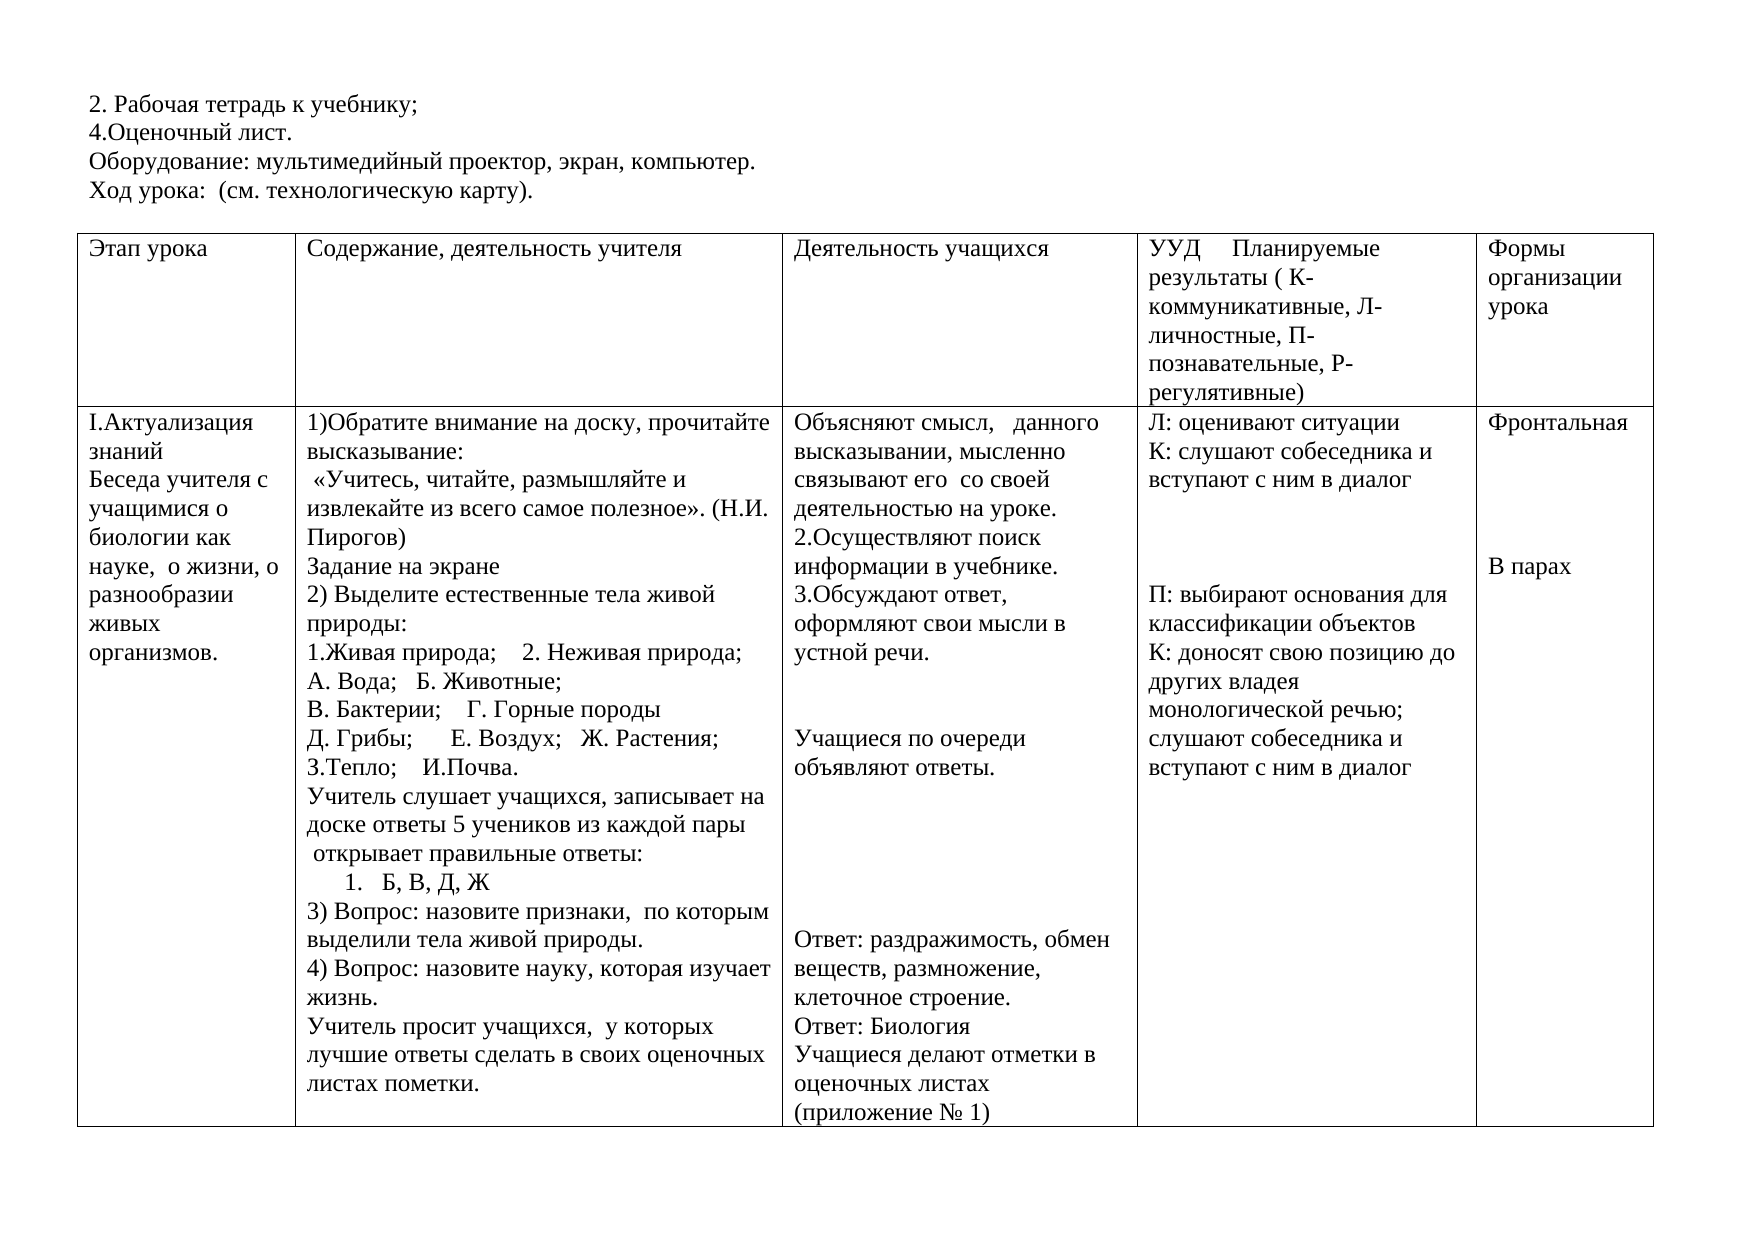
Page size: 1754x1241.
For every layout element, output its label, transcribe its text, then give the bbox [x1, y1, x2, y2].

table_cell Объясняют смысл, данного высказывании, мысленно связывают его со своей деятельностью на уроке. 2.Осуществляют поиск информации в учебнике. 3.Обсуждают ответ, оформляют свои мысли в устной речи. Учащиеся по очереди объявляют ответы. Ответ: раздражимость, обмен веществ, размножение, клеточное строение. Ответ: Биология Учащиеся делают отметки в оценочных листах (приложение № 1) [783, 407, 1137, 1126]
text 4.Оценочный лист. [89, 117, 1665, 146]
text Оборудование: мультимедийный проектор, экран, компьютер. [89, 146, 1665, 175]
table_header Деятельность учащихся [783, 234, 1137, 406]
table_header УУД Планируемые результаты ( К- коммуникативные, Л-личностные, П-познавательные, Р-регулятивные) [1138, 234, 1476, 406]
table_header Формы организации урока [1477, 234, 1653, 406]
table_cell 1)Обратите внимание на доску, прочитайте высказывание: «Учитесь, читайте, размышляйте и извлекайте из всего самое полезное». (Н.И. Пирогов) Задание на экране 2) Выделите естественные тела живой природы: 1.Живая природа; 2. Неживая природа; А. Вода; Б. Животные; В. Бактерии; Г. Горные породы Д. Грибы; Е. Воздух; Ж. Растения; З.Тепло; И.Почва. Учитель слушает учащихся, записывает на доске ответы 5 учеников из каждой пары открывает правильные ответы: Б, В, Д, Ж 3) Вопрос: назовите признаки, по которым выделили тела живой природы. 4) Вопрос: назовите науку, которая изучает жизнь. Учитель просит учащихся, у которых лучшие ответы сделать в своих оценочных листах пометки. [296, 407, 782, 1126]
table_cell Л: оценивают ситуации К: слушают собеседника и вступают с ним в диалог П: выбирают основания для классификации объектов К: доносят свою позицию до других владея монологической речью; слушают собеседника и вступают с ним в диалог [1138, 407, 1476, 1126]
table_cell Фронтальная В парах [1477, 407, 1653, 1126]
table_cell I.Актуализация знаний Беседа учителя с учащимися о биологии как науке, о жизни, о разнообразии живых организмов. [78, 407, 295, 1126]
text 2. Рабочая тетрадь к учебнику; [89, 89, 1665, 117]
table_header Этап урока [78, 234, 295, 406]
text Ход урока: (см. технологическую карту). [89, 175, 1665, 204]
table_header Содержание, деятельность учителя [296, 234, 782, 406]
